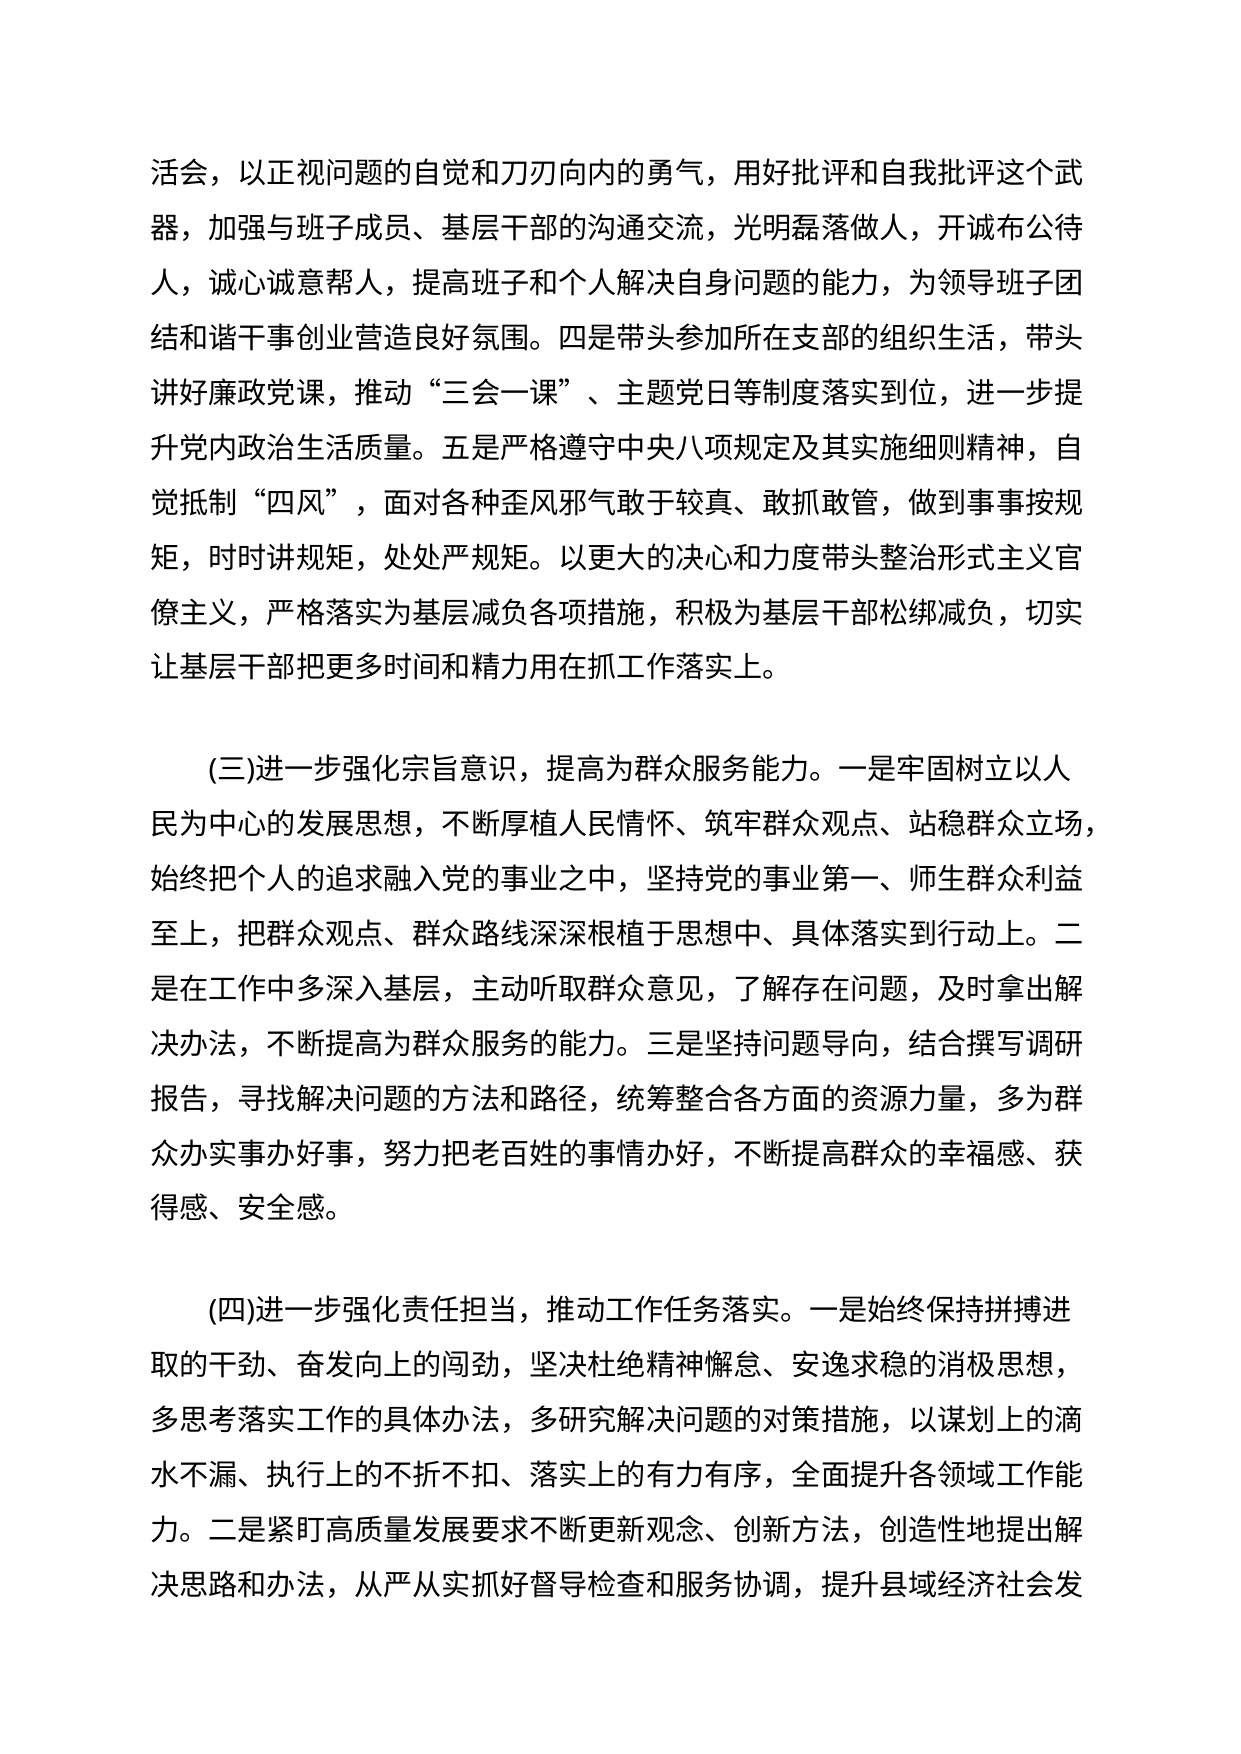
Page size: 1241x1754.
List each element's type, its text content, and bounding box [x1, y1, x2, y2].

text (三)进一步强化宗旨意识，提高为群众服务能力。一是牢固树立以人民为中心的发展思想，不断厚植人民情怀、筑牢群众观点、站稳群众立场，始终把个人的追求融入党的事业之中，坚持党的事业第一、师生群众利益至上，把群众观点、群众路线深深根植于思想中、具体落实到行动上。二是在工作中多深入基层，主动听取群众意见，了解存在问题，及时拿出解决办法，不断提高为群众服务的能力。三是坚持问题导向，结合撰写调研报告，寻找解决问题的方法和路径，统筹整合各方面的资源力量，多为群众办实事办好事，努力把老百姓的事情办好，不断提高群众的幸福感、获得感、安全感。 [150, 746, 1090, 1227]
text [150, 1287, 1090, 1604]
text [150, 150, 1090, 686]
